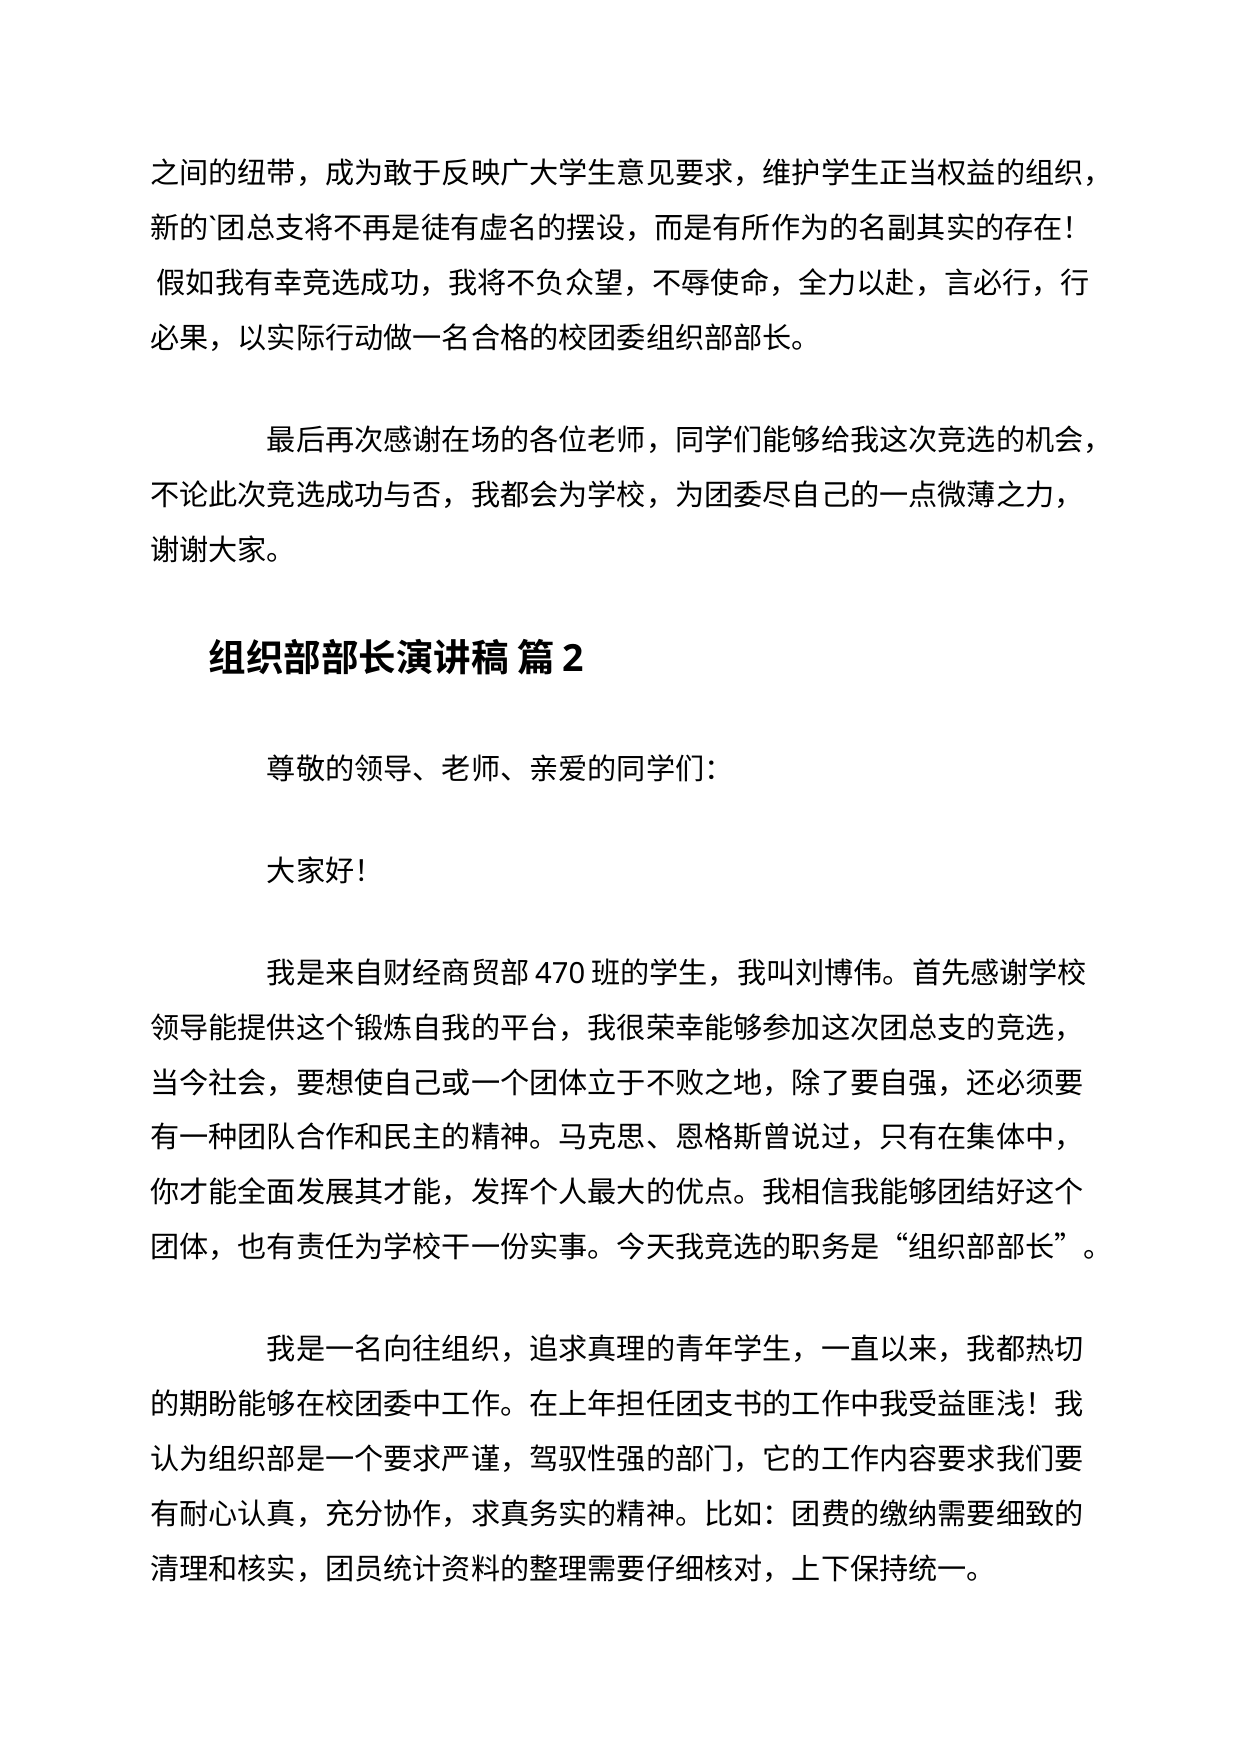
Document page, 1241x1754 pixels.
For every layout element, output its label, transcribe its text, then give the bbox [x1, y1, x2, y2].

text 我是来自财经商贸部470班的学生，我叫刘博伟。首先感谢学校领导能提供这个锻炼自我的平台，我很荣幸能够参加这次团总支的竞选，当今社会，要想使自己或一个团体立于不败之地，除了要自强，还必须要有一种团队合作和民主的精神。马克思、恩格斯曾说过，只有在集体中，你才能全面发展其才能，发挥个人最大的优点。我相信我能够团结好这个团体，也有责任为学校干一份实事。今天我竞选的职务是“组织部部长”。 [150, 949, 1090, 1266]
text 大家好！ [150, 847, 1090, 890]
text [150, 150, 1090, 357]
text 最后再次感谢在场的各位老师，同学们能够给我这次竞选的机会，不论此次竞选成功与否，我都会为学校，为团委尽自己的一点微薄之力，谢谢大家。 [150, 417, 1090, 569]
text 尊敬的领导、老师、亲爱的同学们： [150, 746, 1090, 788]
text 我是一名向往组织，追求真理的青年学生，一直以来，我都热切的期盼能够在校团委中工作。在上年担任团支书的工作中我受益匪浅！我认为组织部是一个要求严谨，驾驭性强的部门，它的工作内容要求我们要有耐心认真，充分协作，求真务实的精神。比如：团费的缴纳需要细致的清理和核实，团员统计资料的整理需要仔细核对，上下保持统一。 [150, 1326, 1090, 1587]
text 组织部部长演讲稿 篇2 [150, 628, 1090, 683]
